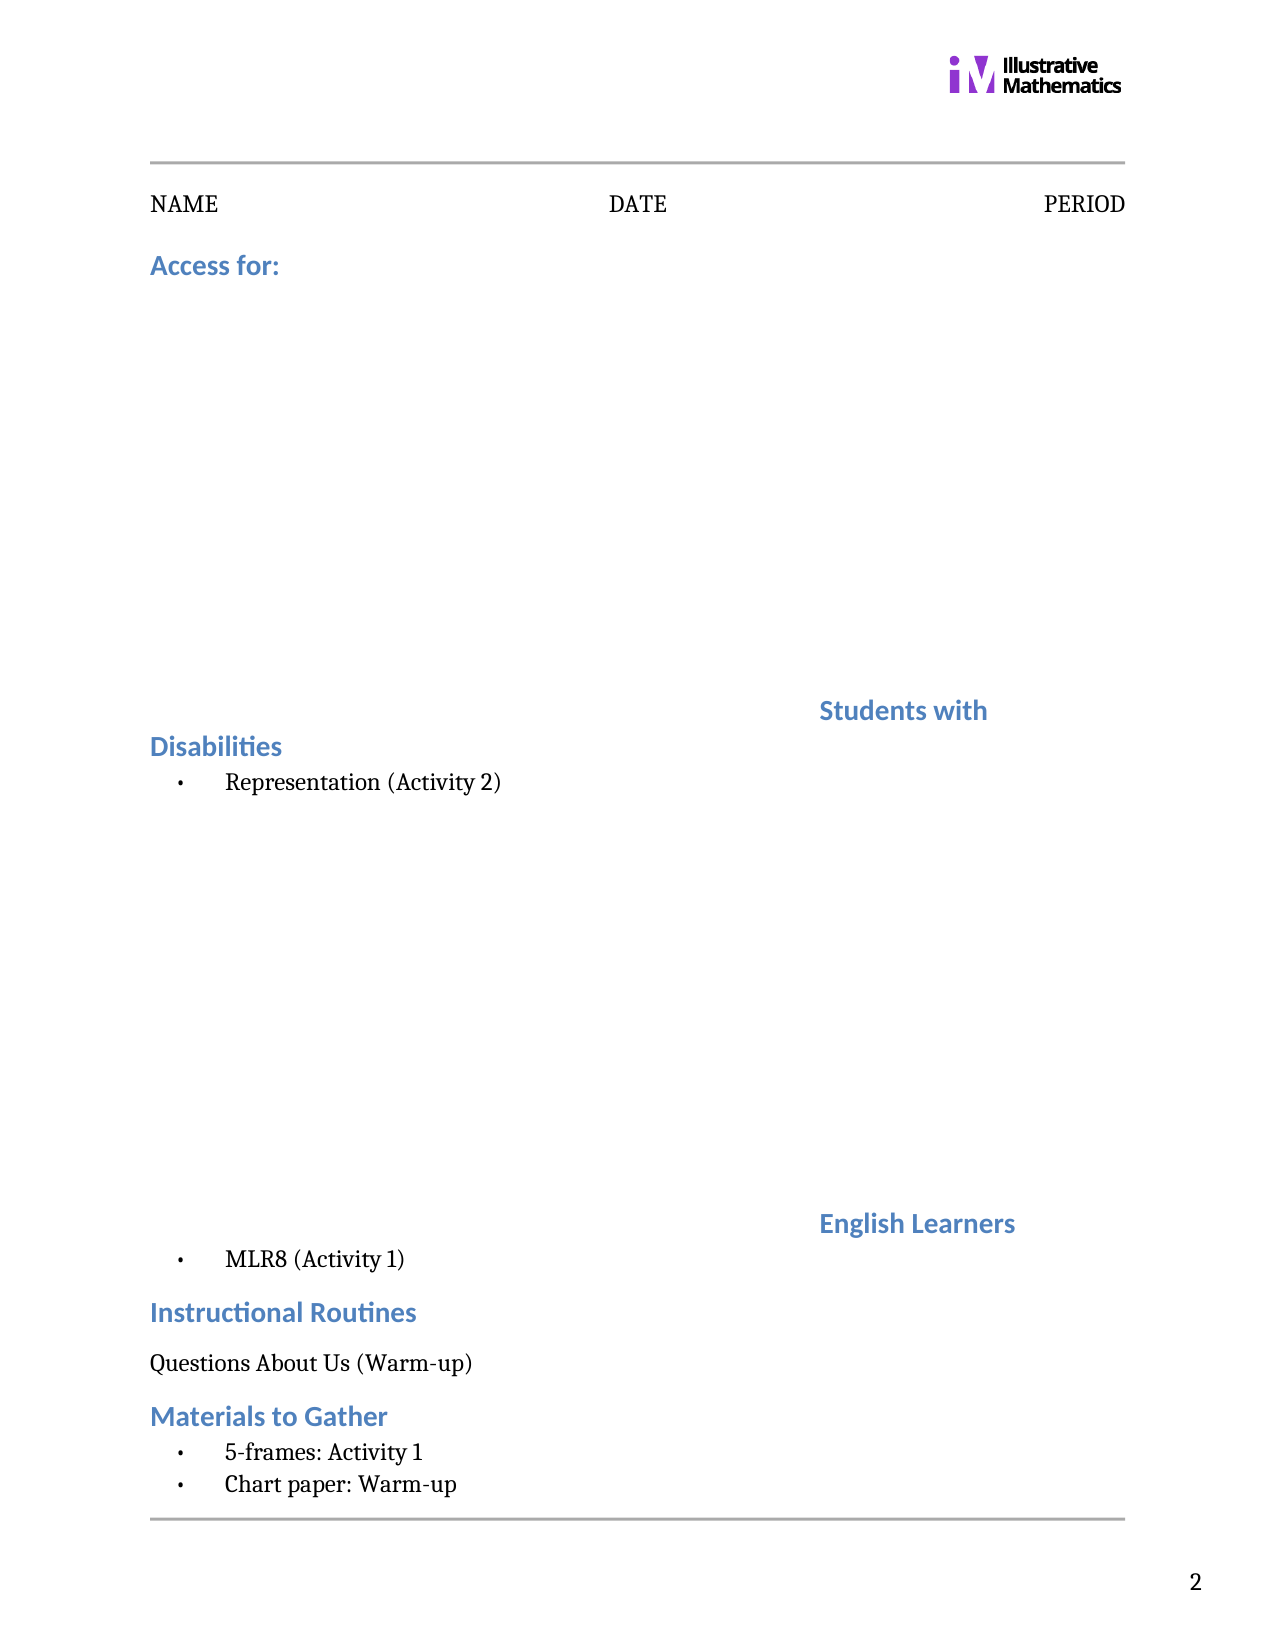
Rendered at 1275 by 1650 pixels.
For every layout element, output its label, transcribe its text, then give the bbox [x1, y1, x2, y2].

subtitle Instructional Routines [150, 1294, 1125, 1330]
subtitle Materials to Gather [150, 1398, 1125, 1434]
subtitle Access for: [150, 247, 1125, 283]
list 5-frames: Activity 1 [175, 1438, 1125, 1466]
list Chart paper: Warm-up [175, 1470, 1125, 1499]
list MLR8 (Activity 1) [175, 1245, 1125, 1273]
text Questions About Us (Warm-up) [150, 1349, 1125, 1377]
picture [949, 55, 1121, 93]
subtitle English Learners [150, 817, 1125, 1241]
list Representation (Activity 2) [175, 767, 1125, 796]
subtitle Students with Disabilities [150, 304, 1125, 764]
